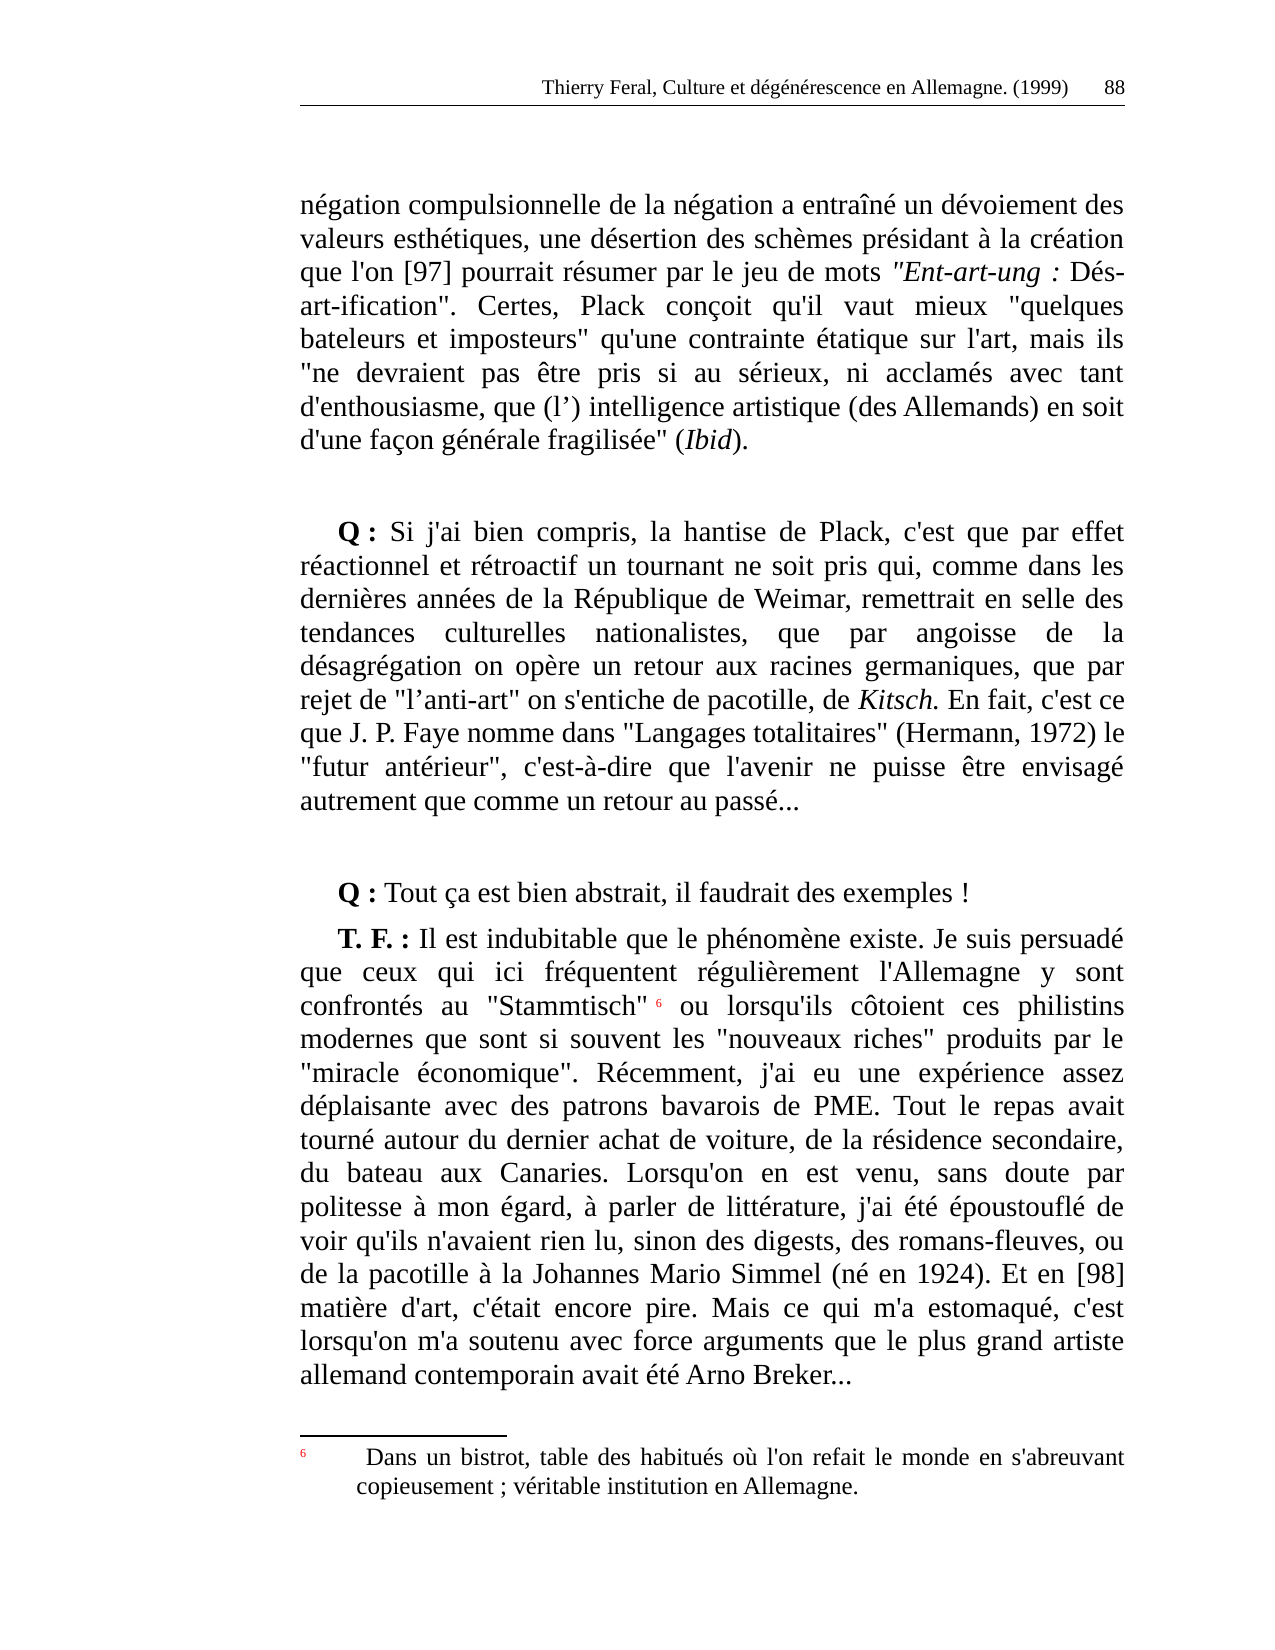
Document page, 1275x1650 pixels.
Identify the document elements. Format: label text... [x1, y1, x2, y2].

text Q : Tout ça est bien abstrait, il faudrait des exemples ! [300, 875, 1125, 908]
text Q : Si j'ai bien compris, la hantise de Plack, c'est que par effet réactionnel et rétroactif un tournant ne soit pris qui, comme dans les dernières années de la République de Weimar, remettrait en selle des tendances culturelles nationalistes, que par angoisse de la désagrégation on opère un retour aux racines germaniques, que par rejet de "l’anti-art" on s'entiche de pacotille, de Kitsch. En fait, c'est ce que J. P. Faye nomme dans "Langages totalitaires" (Hermann, 1972) le "futur antérieur", c'est-à-dire que l'avenir ne puisse être envisagé autrement que comme un retour au passé... [300, 514, 1125, 816]
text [300, 187, 1125, 456]
text T. F. : Il est indubitable que le phénomène existe. Je suis persuadé que ceux qui ici fréquentent régulièrement l'Allemagne y sont confrontés au "Stammtisch" ou lorsqu'ils côtoient ces philistins modernes que sont si souvent les "nouveaux riches" produits par le "miracle économique". Récemment, j'ai eu une expérience assez déplaisante avec des patrons bavarois de PME. Tout le repas avait tourné autour du dernier achat de voiture, de la résidence secondaire, du bateau aux Canaries. Lorsqu'on en est venu, sans doute par politesse à mon égard, à parler de littérature, j'ai été époustouflé de voir qu'ils n'avaient rien lu, sinon des digests, des romans-fleuves, ou de la pacotille à la Johannes Mario Simmel (né en 1924). Et en [98] matière d'art, c'était encore pire. Mais ce qui m'a estomaqué, c'est lorsqu'on m'a soutenu avec force arguments que le plus grand artiste allemand contemporain avait été Arno Breker... [300, 921, 1125, 1390]
